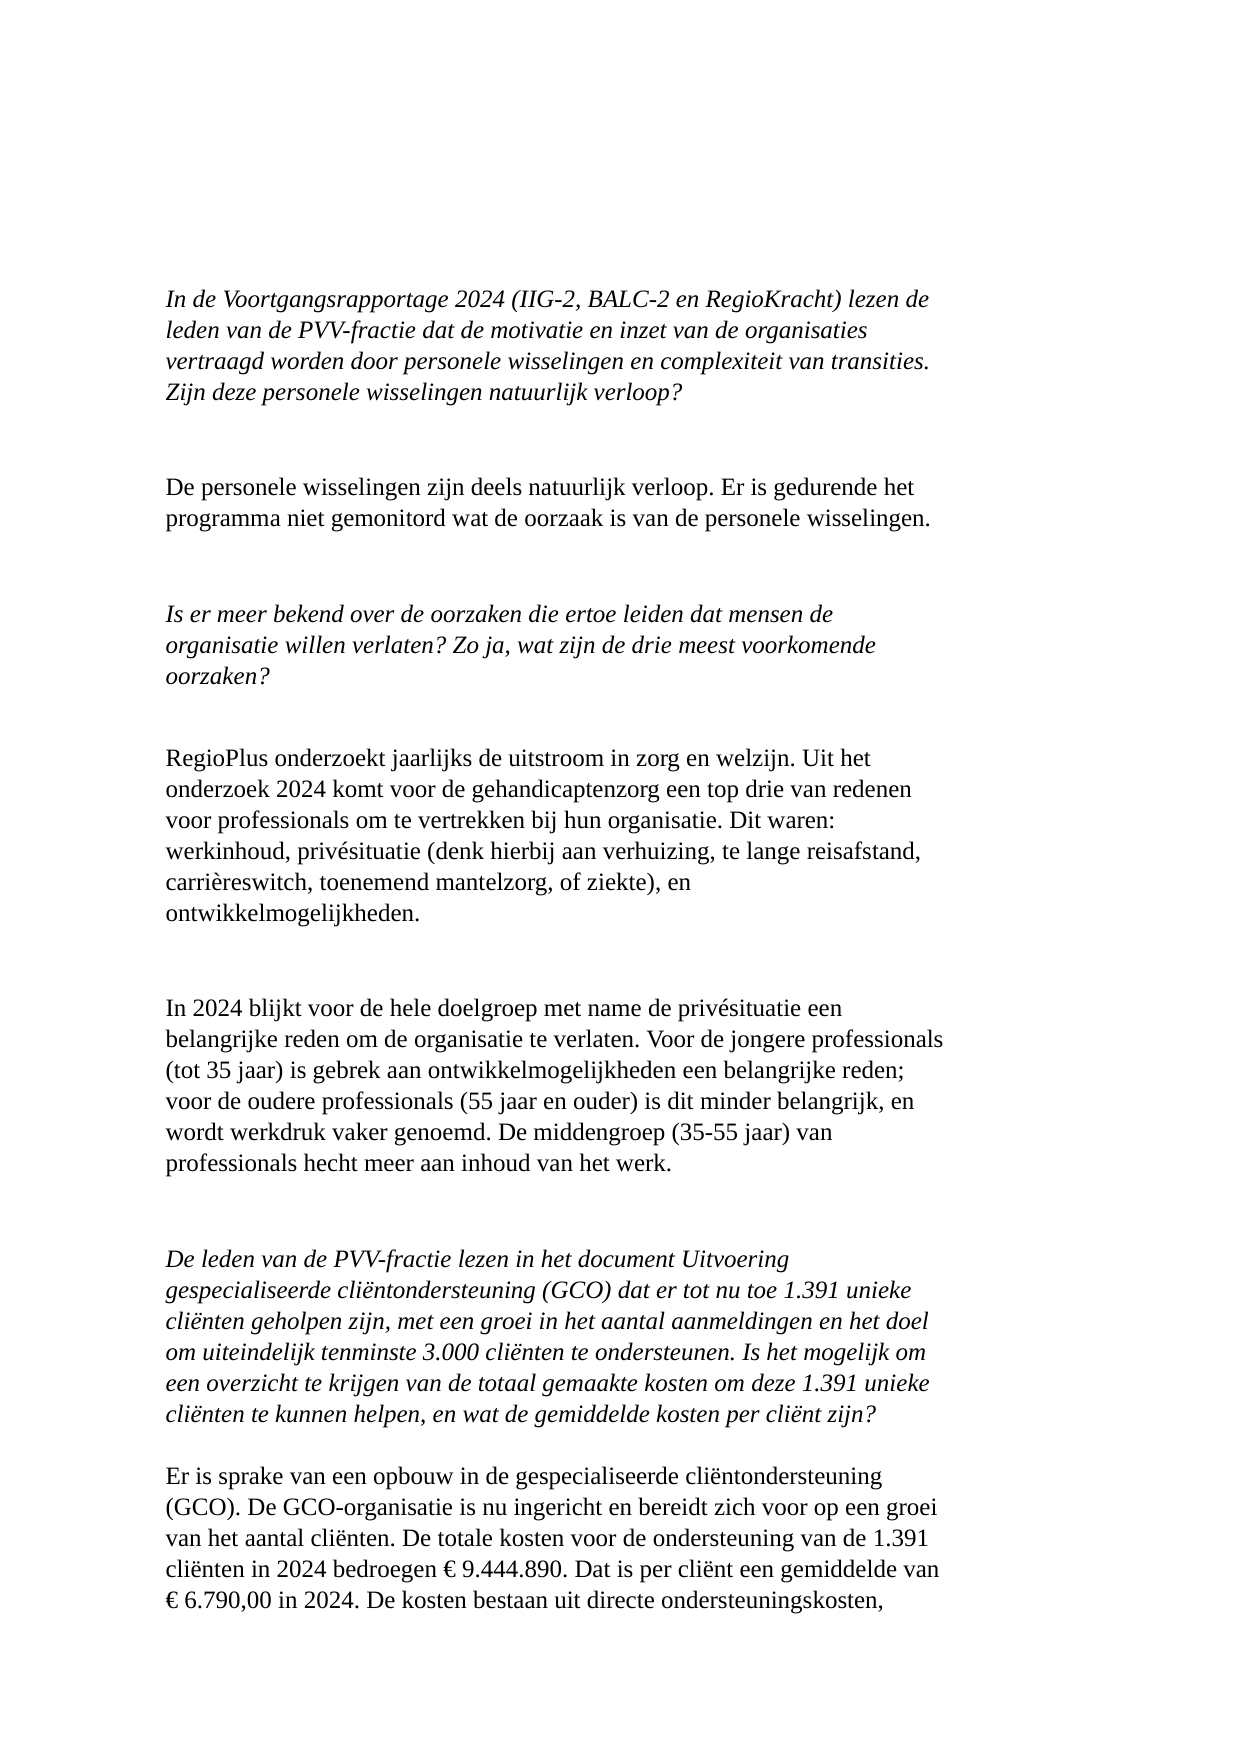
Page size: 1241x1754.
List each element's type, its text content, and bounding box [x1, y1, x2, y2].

text RegioPlus onderzoekt jaarlijks de uitstroom in zorg en welzijn. Uit het onderzoek 2024 komt voor de gehandicaptenzorg een top drie van redenen voor professionals om te vertrekken bij hun organisatie. Dit waren: werkinhoud, privésituatie (denk hierbij aan verhuizing, te lange reisafstand, carrièreswitch, toenemend mantelzorg, of ziekte), en ontwikkelmogelijkheden. [165, 743, 950, 927]
text In 2024 blijkt voor de hele doelgroep met name de privésituatie een belangrijke reden om de organisatie te verlaten. Voor de jongere professionals (tot 35 jaar) is gebrek aan ontwikkelmogelijkheden een belangrijke reden; voor de oudere professionals (55 jaar en ouder) is dit minder belangrijk, en wordt werkdruk vaker genoemd. De middengroep (35-55 jaar) van professionals hecht meer aan inhoud van het werk. [165, 993, 950, 1177]
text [165, 1244, 950, 1614]
text In de Voortgangsrapportage 2024 (IIG-2, BALC-2 en RegioKracht) lezen de leden van de PVV-fractie dat de motivatie en inzet van de organisaties vertraagd worden door personele wisselingen en complexiteit van transities. Zijn deze personele wisselingen natuurlijk verloop? [165, 284, 950, 406]
text Is er meer bekend over de oorzaken die ertoe leiden dat mensen de organisatie willen verlaten? Zo ja, wat zijn de drie meest voorkomende oorzaken? [165, 599, 950, 723]
text De personele wisselingen zijn deels natuurlijk verloop. Er is gedurende het programma niet gemonitord wat de oorzaak is van de personele wisselingen. [165, 472, 950, 532]
